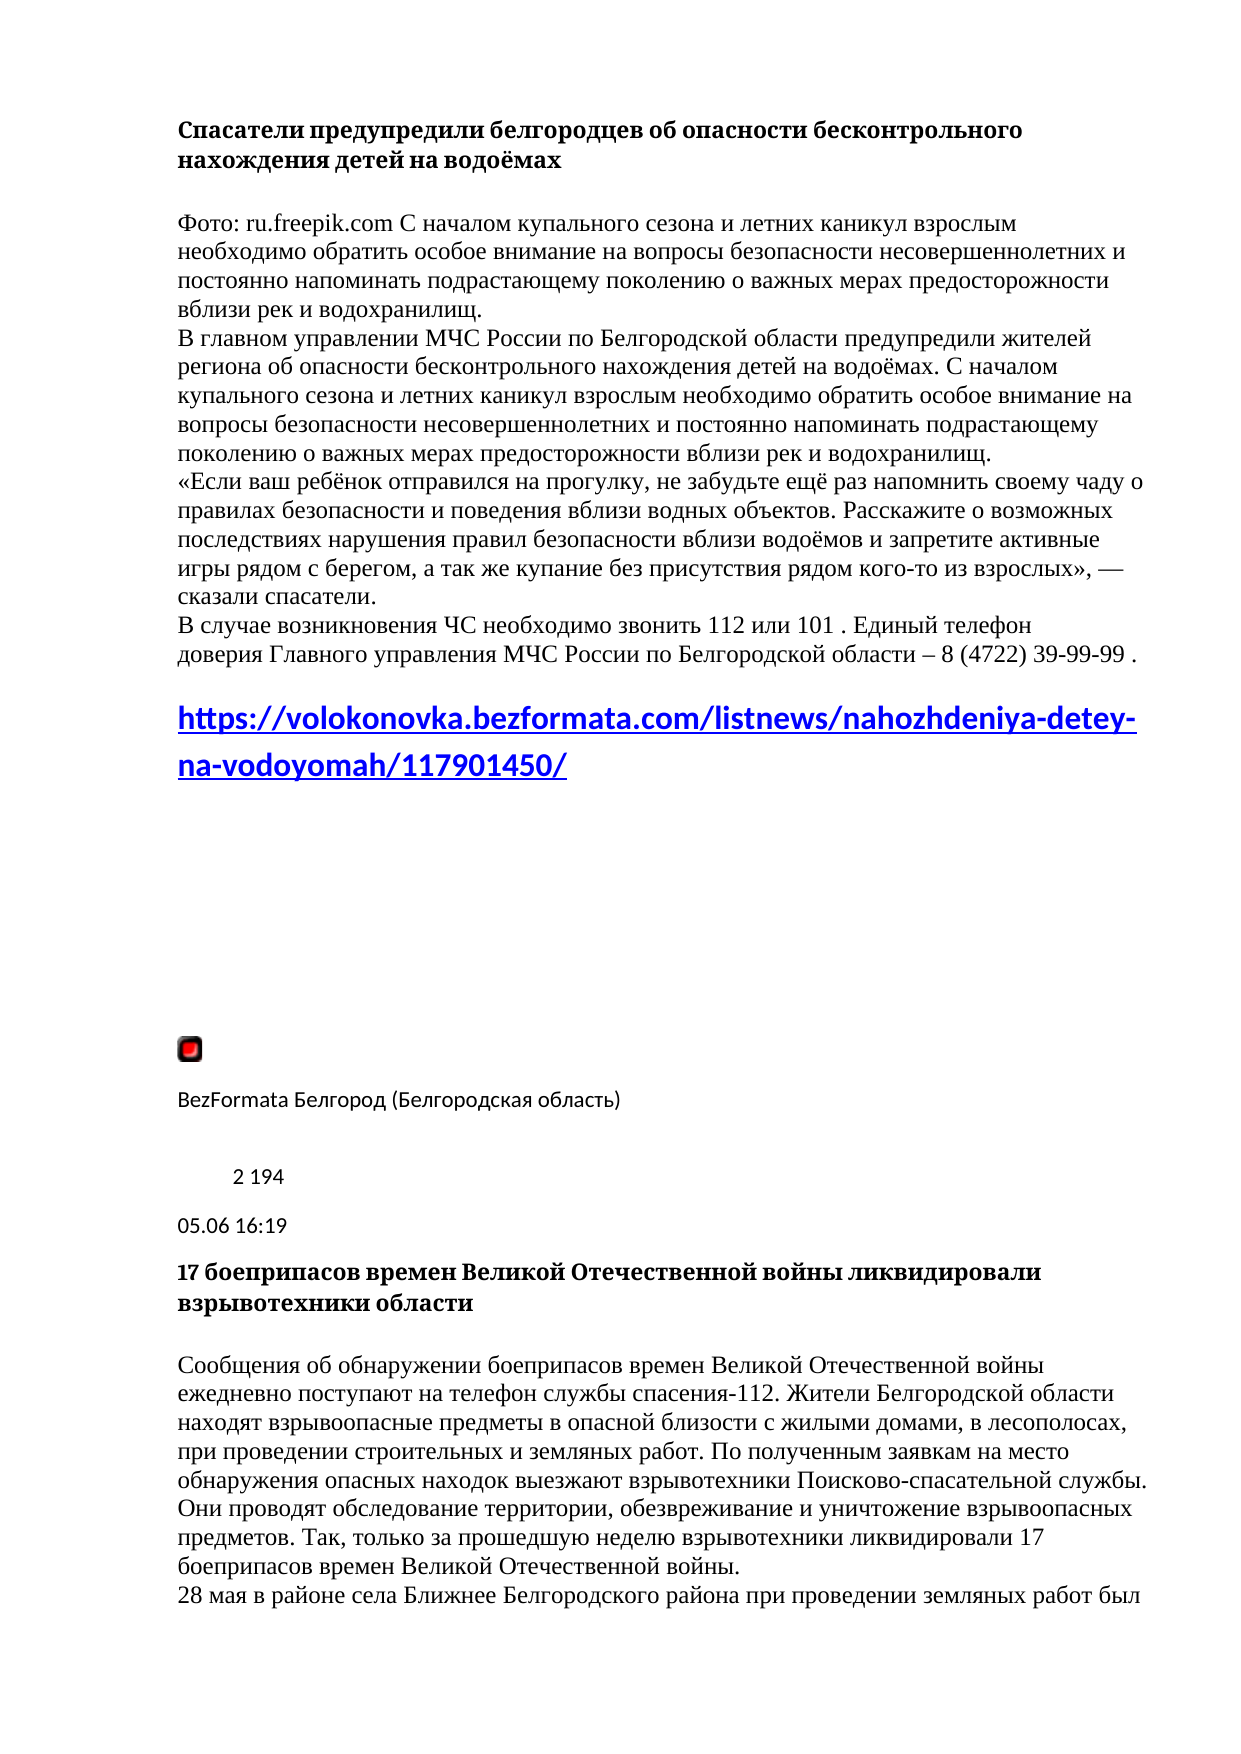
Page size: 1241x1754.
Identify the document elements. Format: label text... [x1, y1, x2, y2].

text BezFormata Белгород (Белгородская область) [177, 1086, 1152, 1114]
text 2 194 [177, 1134, 1152, 1190]
text https://volokonovka.bezformata.com/listnews/nahozhdeniya-detey-na-vodoyomah/117901450/ [177, 697, 1152, 784]
text 05.06 16:19 [177, 1211, 1152, 1239]
text Фото: ru.freepik.com С началом купального сезона и летних каникул взрослым необходимо обратить особое внимание на вопросы безопасности несовершеннолетних и постоянно напоминать подрастающему поколению о важных мерах предосторожности вблизи рек и водохранилищ. В главном управлении МЧС России по Белгородской области предупредили жителей региона об опасности бесконтрольного нахождения детей на водоёмах. С началом купального сезона и летних каникул взрослым необходимо обратить особое внимание на вопросы безопасности несовершеннолетних и постоянно напоминать подрастающему поколению о важных мерах предосторожности вблизи рек и водохранилищ. «Если ваш ребёнок отправился на прогулку, не забудьте ещё раз напомнить своему чаду о правилах безопасности и поведения вблизи водных объектов. Расскажите о возможных последствиях нарушения правил безопасности вблизи водоёмов и запретите активные игры рядом с берегом, а так же купание без присутствия рядом кого-то из взрослых», — сказали спасатели. В случае возникновения ЧС необходимо звонить 112 или 101 . Единый телефон доверия Главного управления МЧС России по Белгородской области – 8 (4722) 39-99-99 . [177, 208, 1152, 668]
picture [177, 1036, 203, 1062]
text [177, 1350, 1152, 1608]
subtitle Спасатели предупредили белгородцев об опасности бесконтрольного нахождения детей на водоёмах [177, 118, 1152, 175]
subtitle 17 боеприпасов времен Великой Отечественной войны ликвидировали взрывотехники области [177, 1260, 1152, 1317]
